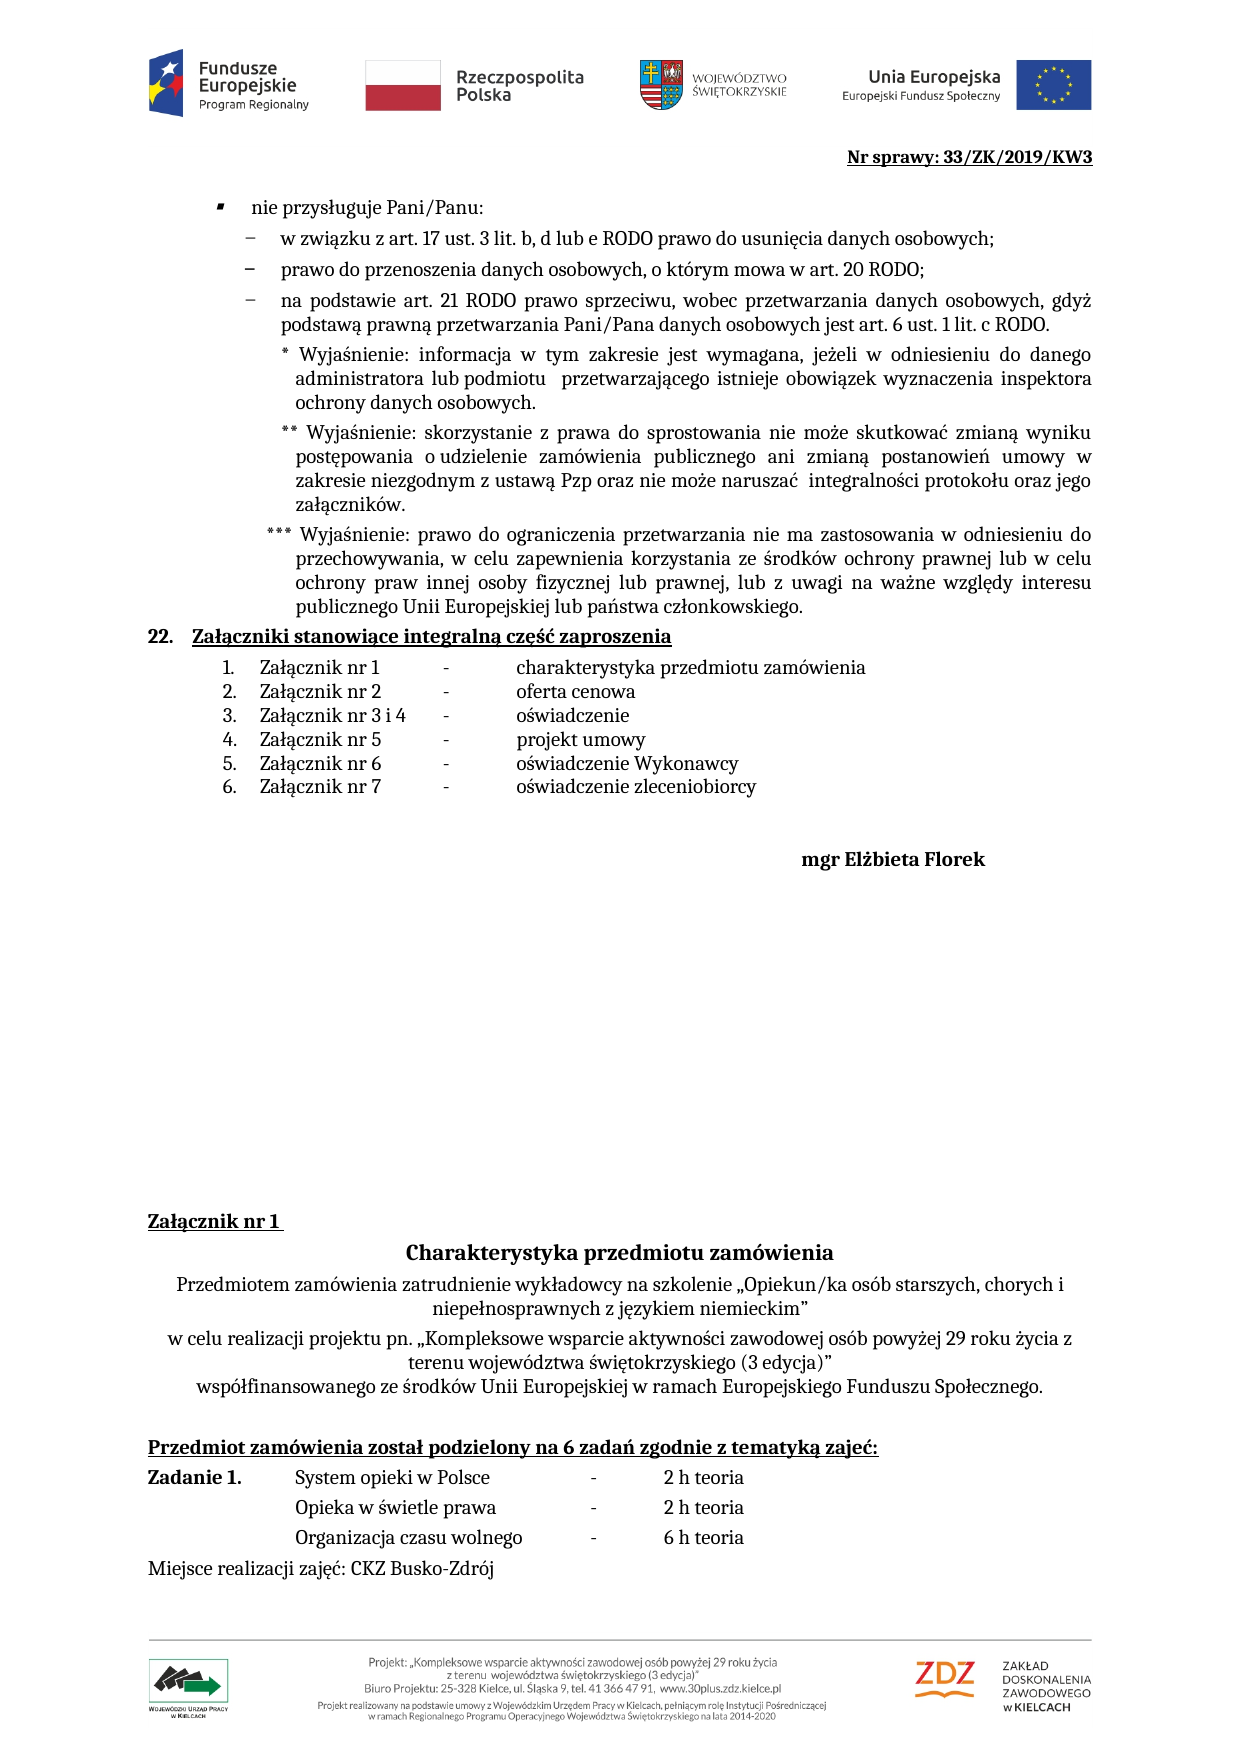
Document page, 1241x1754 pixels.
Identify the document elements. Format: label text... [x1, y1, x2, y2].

text * Wyjaśnienie: informacja w tym zakresie jest wymagana, jeżeli w odniesieniu do danego administratora lub podmiotu przetwarzającego istnieje obowiązek wyznaczenia inspektora ochrony danych osobowych. [281, 343, 1093, 415]
list Załącznik nr 7 - oświadczenie zleceniobiorcy [223, 775, 1093, 799]
text *** Wyjaśnienie: prawo do ograniczenia przetwarzania nie ma zastosowania w odniesieniu do przechowywania, w celu zapewnienia korzystania ze środków ochrony prawnej lub w celu ochrony praw innej osoby fizycznej lub prawnej, lub z uwagi na ważne względy interesu publicznego Unii Europejskiej lub państwa członkowskiego. [266, 523, 1093, 619]
text Przedmiotem zamówienia zatrudnienie wykładowcy na szkolenie „Opiekun/ka osób starszych, chorych i niepełnosprawnych z językiem niemieckim” [148, 1273, 1093, 1321]
text Opieka w świetle prawa - 2 h teoria [148, 1496, 1093, 1520]
text Zadanie 1. System opieki w Polsce - 2 h teoria [148, 1466, 1093, 1489]
text Charakterystyka przedmiotu zamówienia [148, 1240, 1093, 1267]
list Załącznik nr 5 - projekt umowy [223, 727, 1093, 751]
list prawo do przenoszenia danych osobowych, o którym mowa w art. 20 RODO; [243, 257, 1093, 282]
list Załącznik nr 3 i 4 - oświadczenie [223, 703, 1093, 727]
list Załącznik nr 6 - oświadczenie Wykonawcy [223, 751, 1093, 775]
text Załącznik nr 1 [148, 1210, 1093, 1234]
picture [147, 1631, 1093, 1730]
text Miejsce realizacji zajęć: CKZ Busko-Zdrój [148, 1556, 1093, 1580]
list na podstawie art. 21 RODO prawo sprzeciwu, wobec przetwarzania danych osobowych, gdyż podstawą prawną przetwarzania Pani/Pana danych osobowych jest art. 6 ust. 1 lit. c RODO. [243, 288, 1093, 337]
text ** Wyjaśnienie: skorzystanie z prawa do sprostowania nie może skutkować zmianą wyniku postępowania o udzielenie zamówienia publicznego ani zmianą postanowień umowy w zakresie niezgodnym z ustawą Pzp oraz nie może naruszać integralności protokołu oraz jego załączników. [281, 421, 1093, 517]
text Przedmiot zamówienia został podzielony na 6 zadań zgodnie z tematyką zajeć: [148, 1435, 1093, 1459]
text Organizacja czasu wolnego - 6 h teoria [148, 1526, 1093, 1550]
list w związku z art. 17 ust. 3 lit. b, d lub e RODO prawo do usunięcia danych osobowych; [243, 226, 1093, 251]
list Załączniki stanowiące integralną część zaproszenia [148, 625, 1093, 649]
list nie przysługuje Pani/Panu: [213, 196, 1093, 220]
list Załącznik nr 1 - charakterystyka przedmiotu zamówienia [223, 655, 1093, 679]
text w celu realizacji projektu pn. „Kompleksowe wsparcie aktywności zawodowej osób powyżej 29 roku życia z terenu województwa świętokrzyskiego (3 edycja)” współfinansowanego ze środków Unii Europejskiej w ramach Europejskiego Funduszu Społecznego. [148, 1327, 1093, 1399]
list Załącznik nr 2 - oferta cenowa [223, 679, 1093, 703]
picture [147, 28, 1093, 147]
text mgr Elżbieta Florek [694, 847, 1093, 871]
